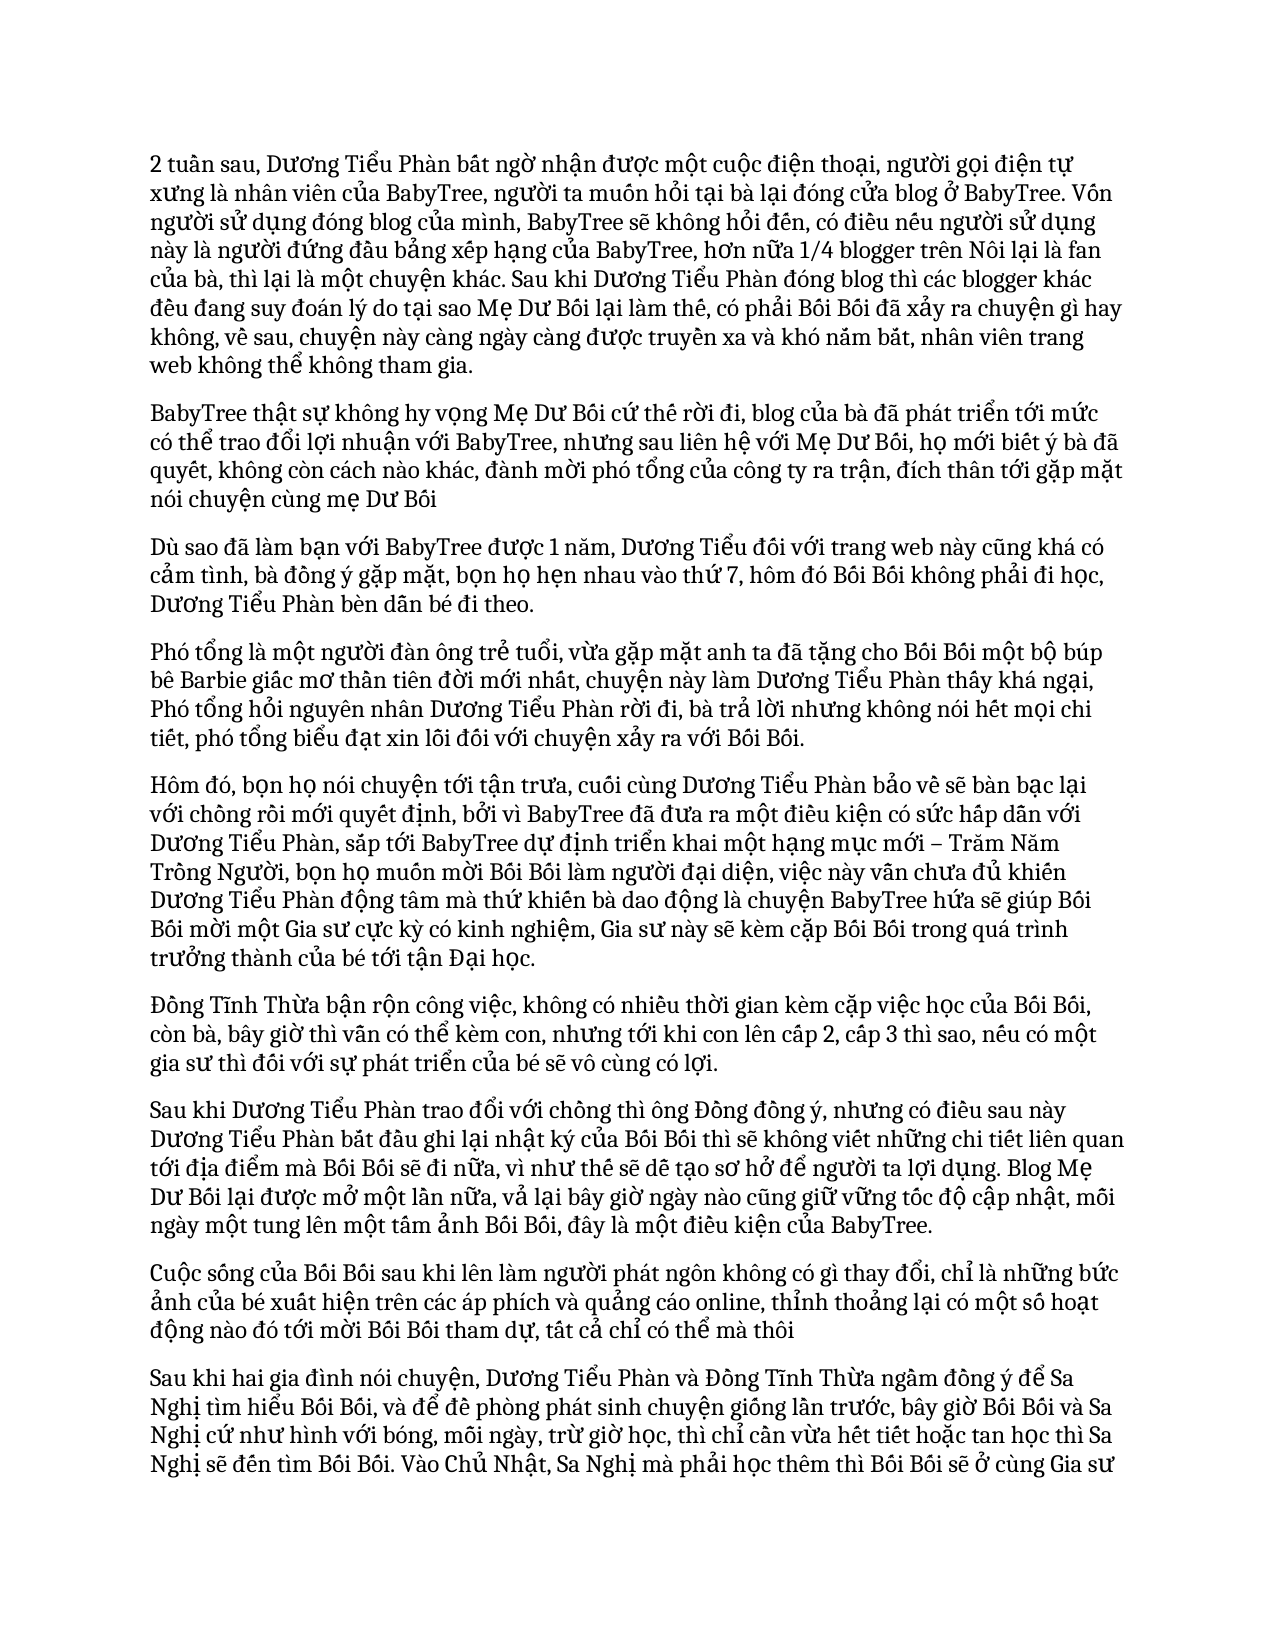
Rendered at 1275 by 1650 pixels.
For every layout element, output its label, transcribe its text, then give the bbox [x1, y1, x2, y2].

text Hôm đó, bọn họ nói chuyện tới tận trưa, cuối cùng Dương Tiểu Phàn bảo về sẽ bàn bạc lại với chồng rồi mới quyết định, bởi vì BabyTree đã đưa ra một điều kiện có sức hấp dẫn với Dương Tiểu Phàn, sắp tới BabyTree dự định triển khai một hạng mục mới – Trăm Năm Trồng Người, bọn họ muốn mời Bối Bối làm người đại diện, việc này vẫn chưa đủ khiến Dương Tiểu Phàn động tâm mà thứ khiến bà dao động là chuyện BabyTree hứa sẽ giúp Bối Bối mời một Gia sư cực kỳ có kinh nghiệm, Gia sư này sẽ kèm cặp Bối Bối trong quá trình trưởng thành của bé tới tận Đại học. [150, 771, 1125, 972]
text Dù sao đã làm bạn với BabyTree được 1 năm, Dương Tiểu đối với trang web này cũng khá có cảm tình, bà đồng ý gặp mặt, bọn họ hẹn nhau vào thứ 7, hôm đó Bối Bối không phải đi học, Dương Tiểu Phàn bèn dẫn bé đi theo. [150, 532, 1125, 619]
text Phó tổng là một người đàn ông trẻ tuổi, vừa gặp mặt anh ta đã tặng cho Bối Bối một bộ búp bê Barbie giấc mơ thần tiên đời mới nhất, chuyện này làm Dương Tiểu Phàn thấy khá ngại, Phó tổng hỏi nguyên nhân Dương Tiểu Phàn rời đi, bà trả lời nhưng không nói hết mọi chi tiết, phó tổng biểu đạt xin lỗi đối với chuyện xảy ra với Bối Bối. [150, 637, 1125, 752]
text Cuộc sống của Bối Bối sau khi lên làm người phát ngôn không có gì thay đổi, chỉ là những bức ảnh của bé xuất hiện trên các áp phích và quảng cáo online, thỉnh thoảng lại có một số hoạt động nào đó tới mời Bối Bối tham dự, tất cả chỉ có thể mà thôi [150, 1259, 1125, 1345]
text Sau khi Dương Tiểu Phàn trao đổi với chồng thì ông Đồng đồng ý, nhưng có điều sau này Dương Tiểu Phàn bắt đầu ghi lại nhật ký của Bối Bối thì sẽ không viết những chi tiết liên quan tới địa điểm mà Bối Bối sẽ đi nữa, vì như thế sẽ dễ tạo sơ hở để người ta lợi dụng. Blog Mẹ Dư Bối lại được mở một lần nữa, vả lại bây giờ ngày nào cũng giữ vững tốc độ cập nhật, mỗi ngày một tung lên một tấm ảnh Bối Bối, đây là một điều kiện của BabyTree. [150, 1096, 1125, 1240]
text 2 tuần sau, Dương Tiểu Phàn bất ngờ nhận được một cuộc điện thoại, người gọi điện tự xưng là nhân viên của BabyTree, người ta muốn hỏi tại bà lại đóng cửa blog ở BabyTree. Vốn người sử dụng đóng blog của mình, BabyTree sẽ không hỏi đến, có điều nếu người sử dụng này là người đứng đầu bảng xếp hạng của BabyTree, hơn nữa 1/4 blogger trên Nôi lại là fan của bà, thì lại là một chuyện khác. Sau khi Dương Tiểu Phàn đóng blog thì các blogger khác đều đang suy đoán lý do tại sao Mẹ Dư Bối lại làm thế, có phải Bối Bối đã xảy ra chuyện gì hay không, về sau, chuyện này càng ngày càng được truyền xa và khó nắm bắt, nhân viên trang web không thể không tham gia. [150, 150, 1125, 380]
text BabyTree thật sự không hy vọng Mẹ Dư Bối cứ thế rời đi, blog của bà đã phát triển tới mức có thể trao đổi lợi nhuận với BabyTree, nhưng sau liên hệ với Mẹ Dư Bối, họ mới biết ý bà đã quyết, không còn cách nào khác, đành mời phó tổng của công ty ra trận, đích thân tới gặp mặt nói chuyện cùng mẹ Dư Bối [150, 399, 1125, 514]
text Đồng Tĩnh Thừa bận rộn công việc, không có nhiều thời gian kèm cặp việc học của Bối Bối, còn bà, bây giờ thì vẫn có thể kèm con, nhưng tới khi con lên cấp 2, cấp 3 thì sao, nếu có một gia sư thì đối với sự phát triển của bé sẽ vô cùng có lợi. [150, 991, 1125, 1077]
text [150, 1364, 1125, 1479]
